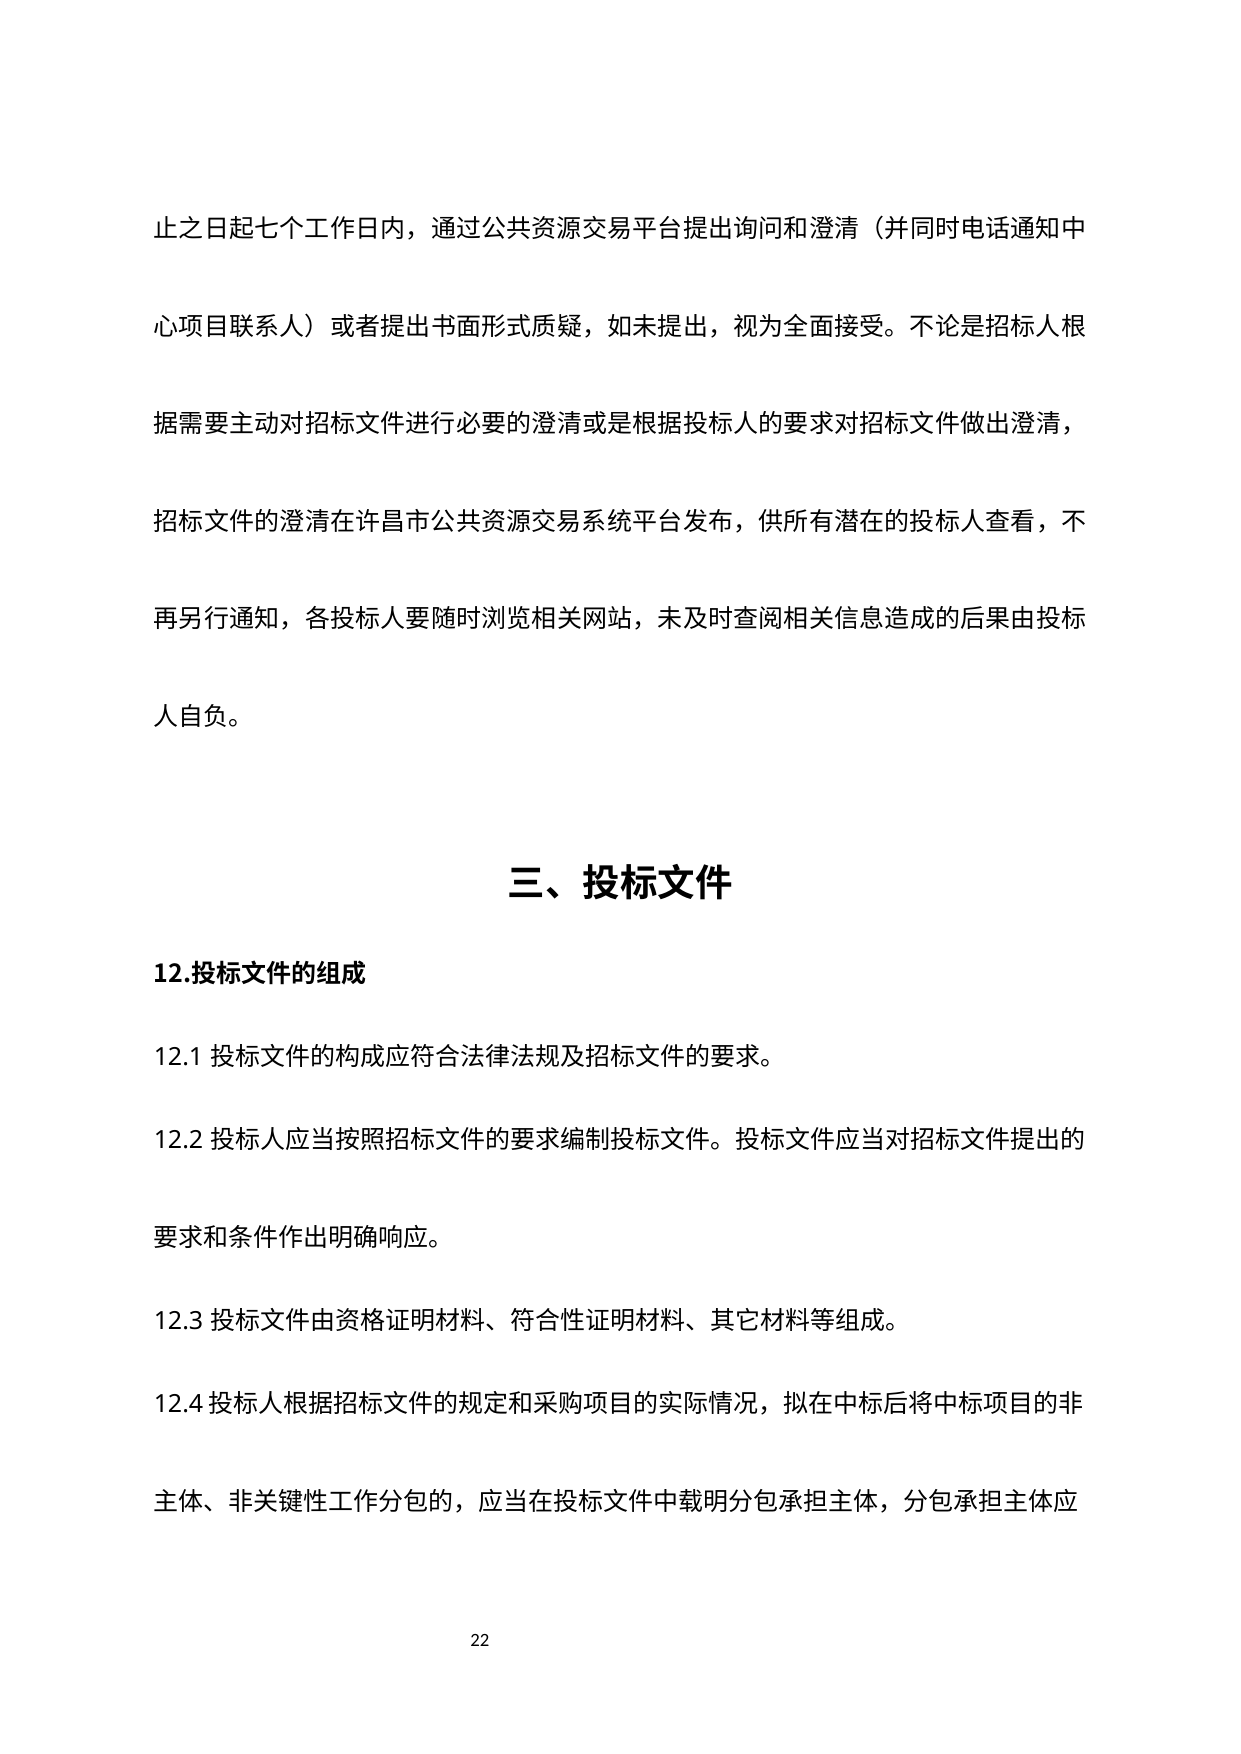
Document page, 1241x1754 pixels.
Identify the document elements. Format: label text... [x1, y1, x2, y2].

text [153, 194, 1087, 747]
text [153, 1369, 1087, 1532]
text 12.2 投标人应当按照招标文件的要求编制投标文件。投标文件应当对招标文件提出的要求和条件作出明确响应。 [153, 1105, 1087, 1268]
text 三、投标文件 [153, 847, 1087, 912]
text 12.1 投标文件的构成应符合法律法规及招标文件的要求。 [153, 1022, 1087, 1087]
text 12.3 投标文件由资格证明材料、符合性证明材料、其它材料等组成。 [153, 1286, 1087, 1351]
text 12.投标文件的组成 [153, 939, 1087, 1004]
